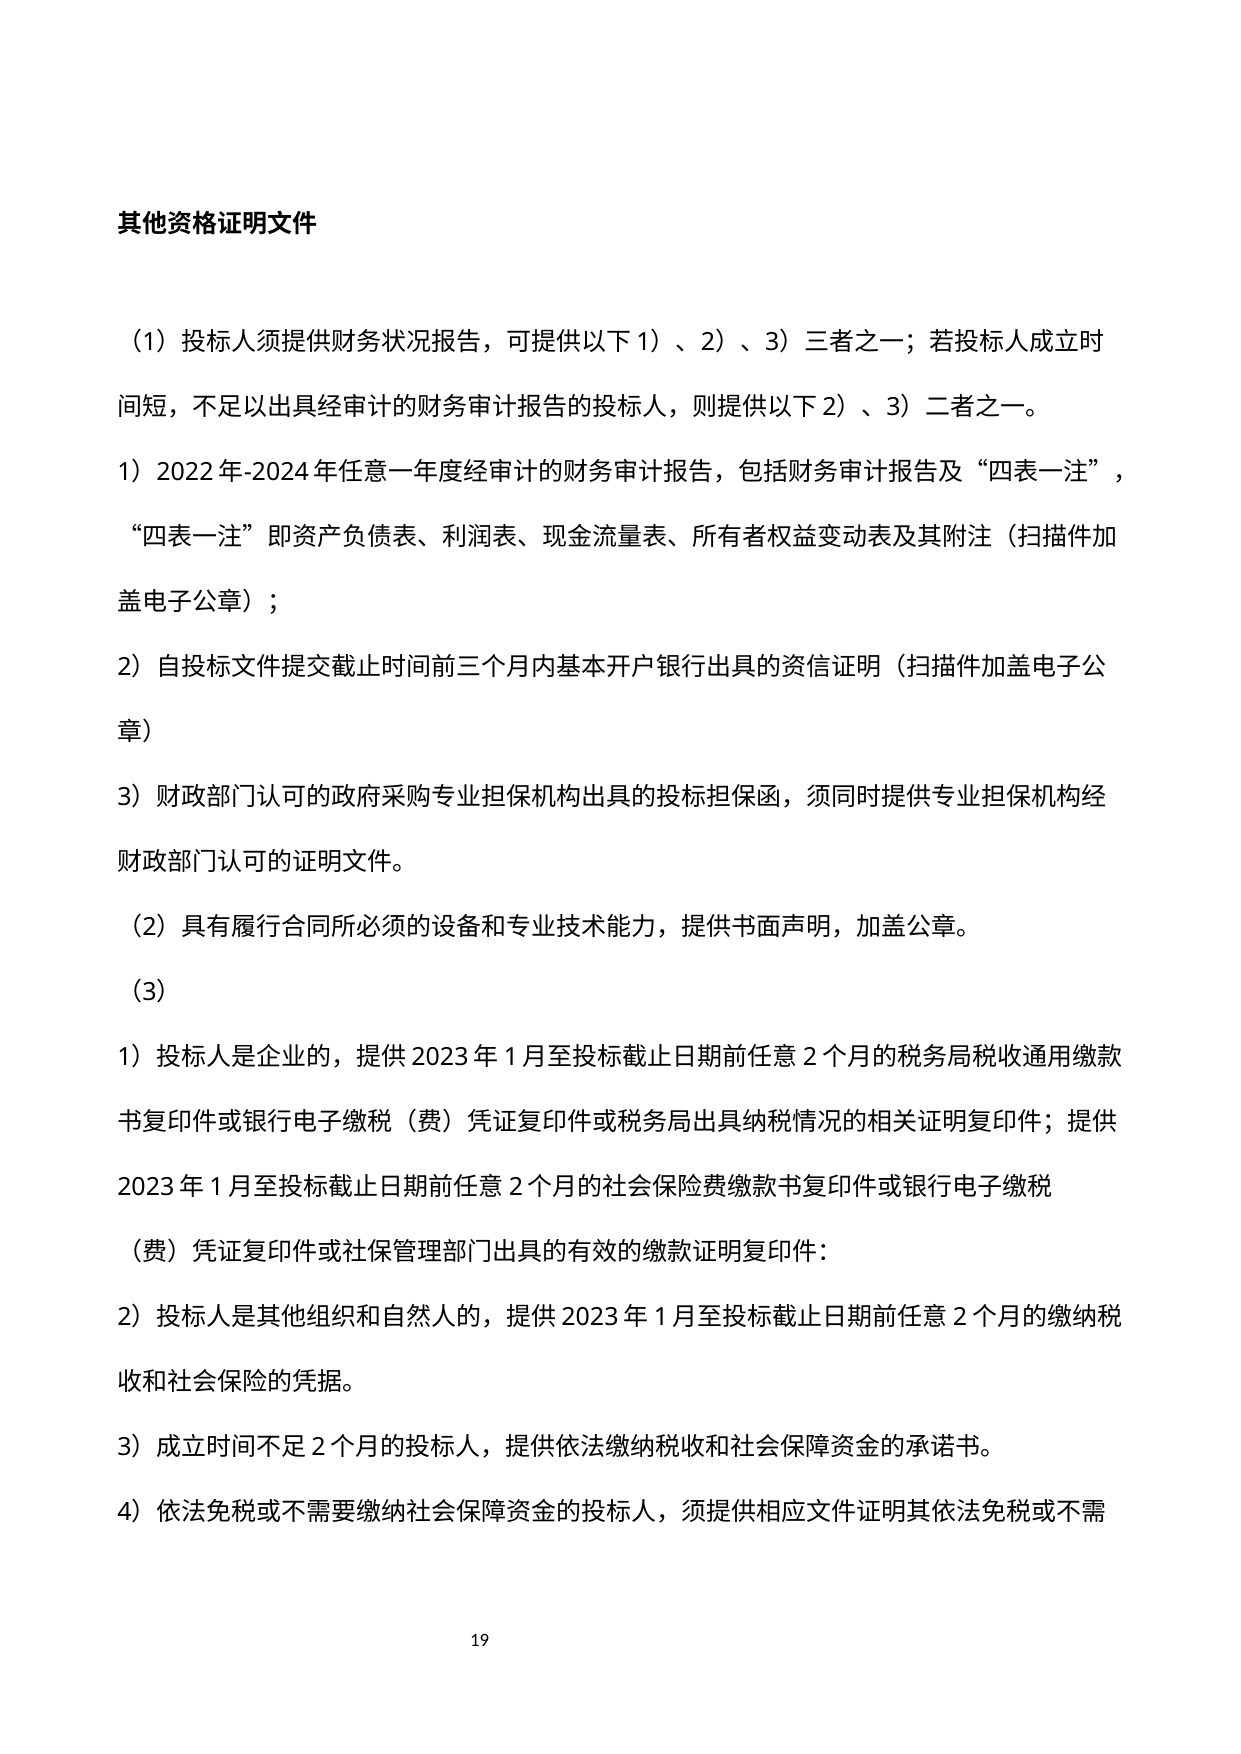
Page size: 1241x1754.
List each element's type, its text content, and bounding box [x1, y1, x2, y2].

text （3） [117, 957, 1123, 1022]
text 2）自投标文件提交截止时间前三个月内基本开户银行出具的资信证明（扫描件加盖电子公章） [117, 632, 1123, 762]
text 1）投标人是企业的，提供2023年1月至投标截止日期前任意2个月的税务局税收通用缴款书复印件或银行电子缴税（费）凭证复印件或税务局出具纳税情况的相关证明复印件；提供2023年1月至投标截止日期前任意2个月的社会保险费缴款书复印件或银行电子缴税（费）凭证复印件或社保管理部门出具的有效的缴款证明复印件： [117, 1022, 1123, 1282]
text （2）具有履行合同所必须的设备和专业技术能力，提供书面声明，加盖公章。 [117, 892, 1123, 957]
text （1）投标人须提供财务状况报告，可提供以下1）、2）、3）三者之一；若投标人成立时间短，不足以出具经审计的财务审计报告的投标人，则提供以下2）、3）二者之一。 [117, 307, 1123, 437]
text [117, 1477, 1123, 1542]
text 3）财政部门认可的政府采购专业担保机构出具的投标担保函，须同时提供专业担保机构经财政部门认可的证明文件。 [117, 762, 1123, 892]
text 1）2022年-2024年任意一年度经审计的财务审计报告，包括财务审计报告及“四表一注”，“四表一注”即资产负债表、利润表、现金流量表、所有者权益变动表及其附注（扫描件加盖电子公章）； [117, 437, 1123, 632]
subtitle 其他资格证明文件 [117, 189, 1123, 254]
text 2）投标人是其他组织和自然人的，提供2023年1月至投标截止日期前任意2个月的缴纳税收和社会保险的凭据。 [117, 1282, 1123, 1412]
text 3）成立时间不足2个月的投标人，提供依法缴纳税收和社会保障资金的承诺书。 [117, 1412, 1123, 1477]
